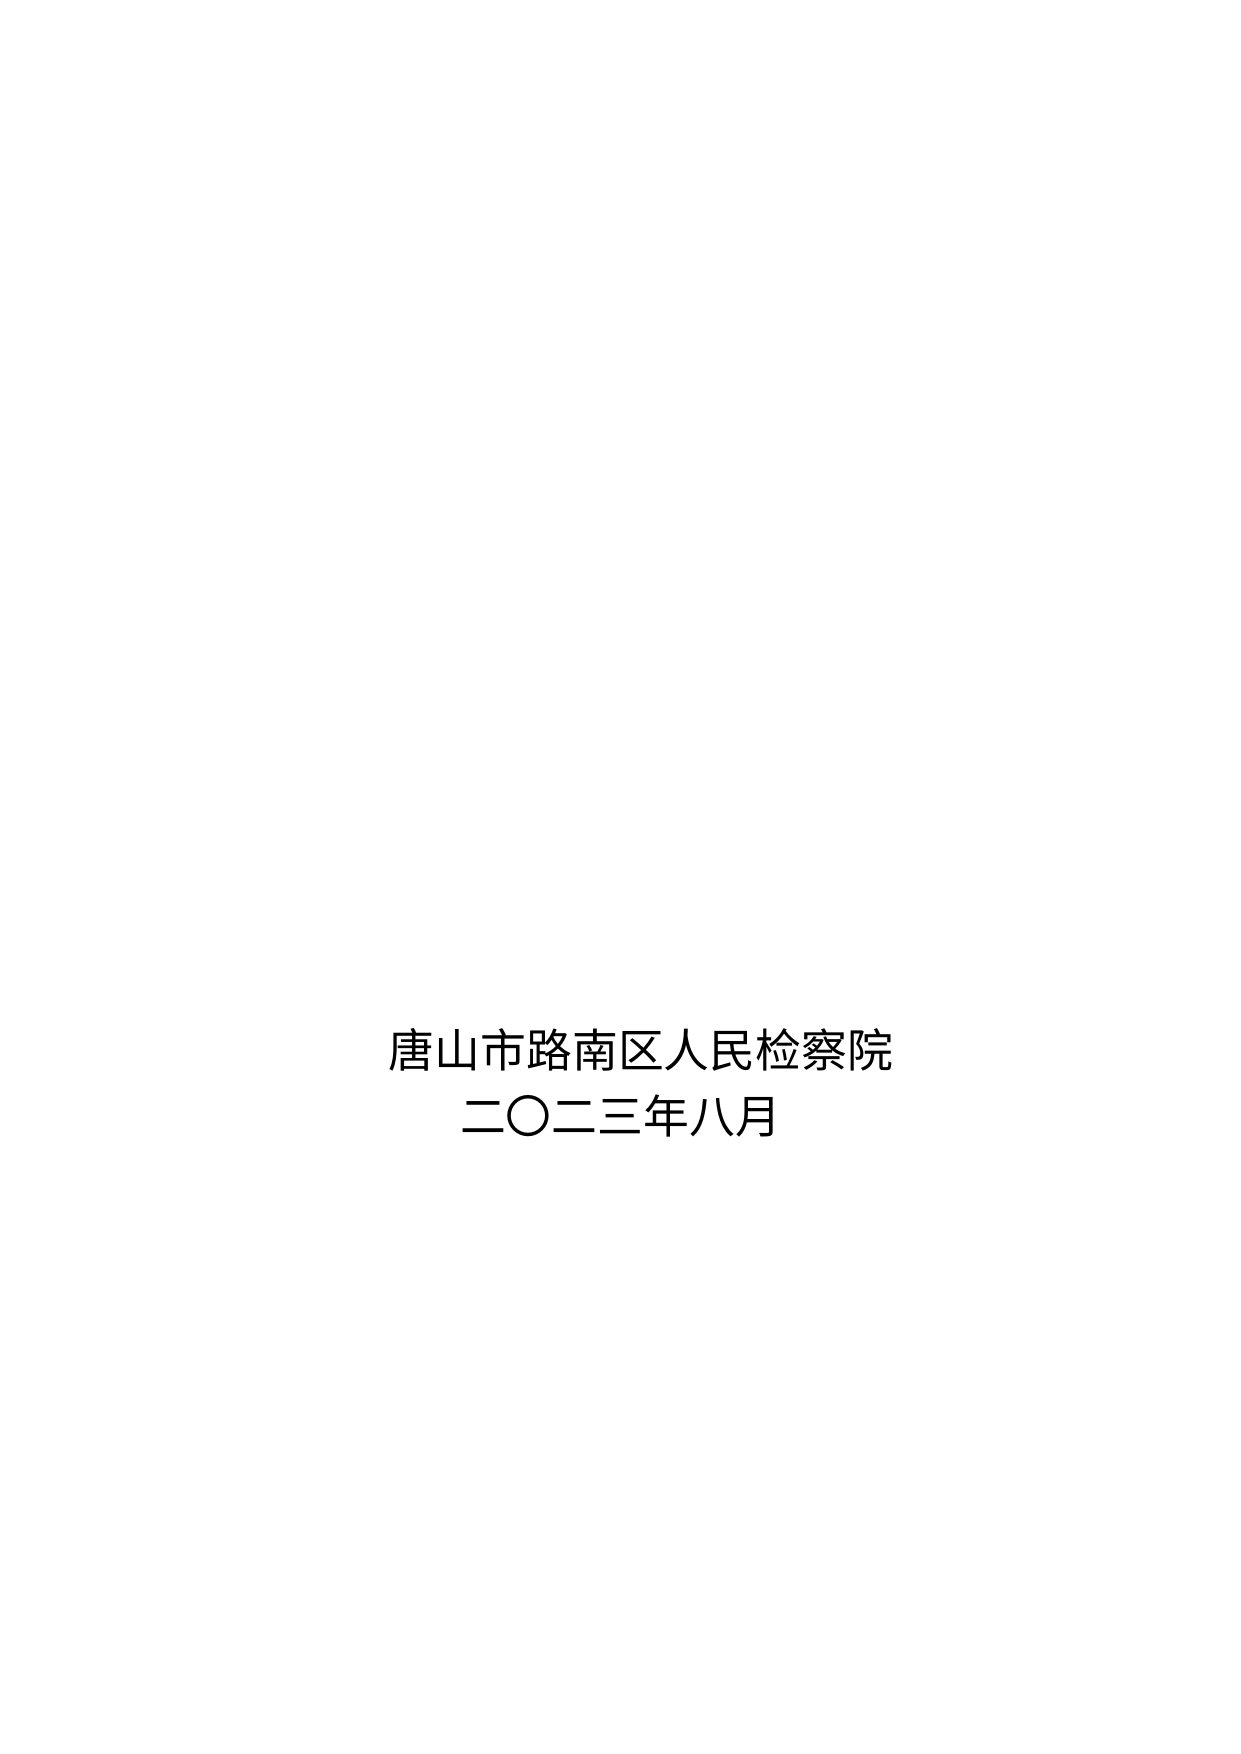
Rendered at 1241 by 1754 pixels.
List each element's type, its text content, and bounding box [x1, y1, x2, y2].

text 唐山市路南区人民检察院 [159, 1014, 1081, 1081]
text 二〇二三年八月 [159, 1081, 1081, 1147]
